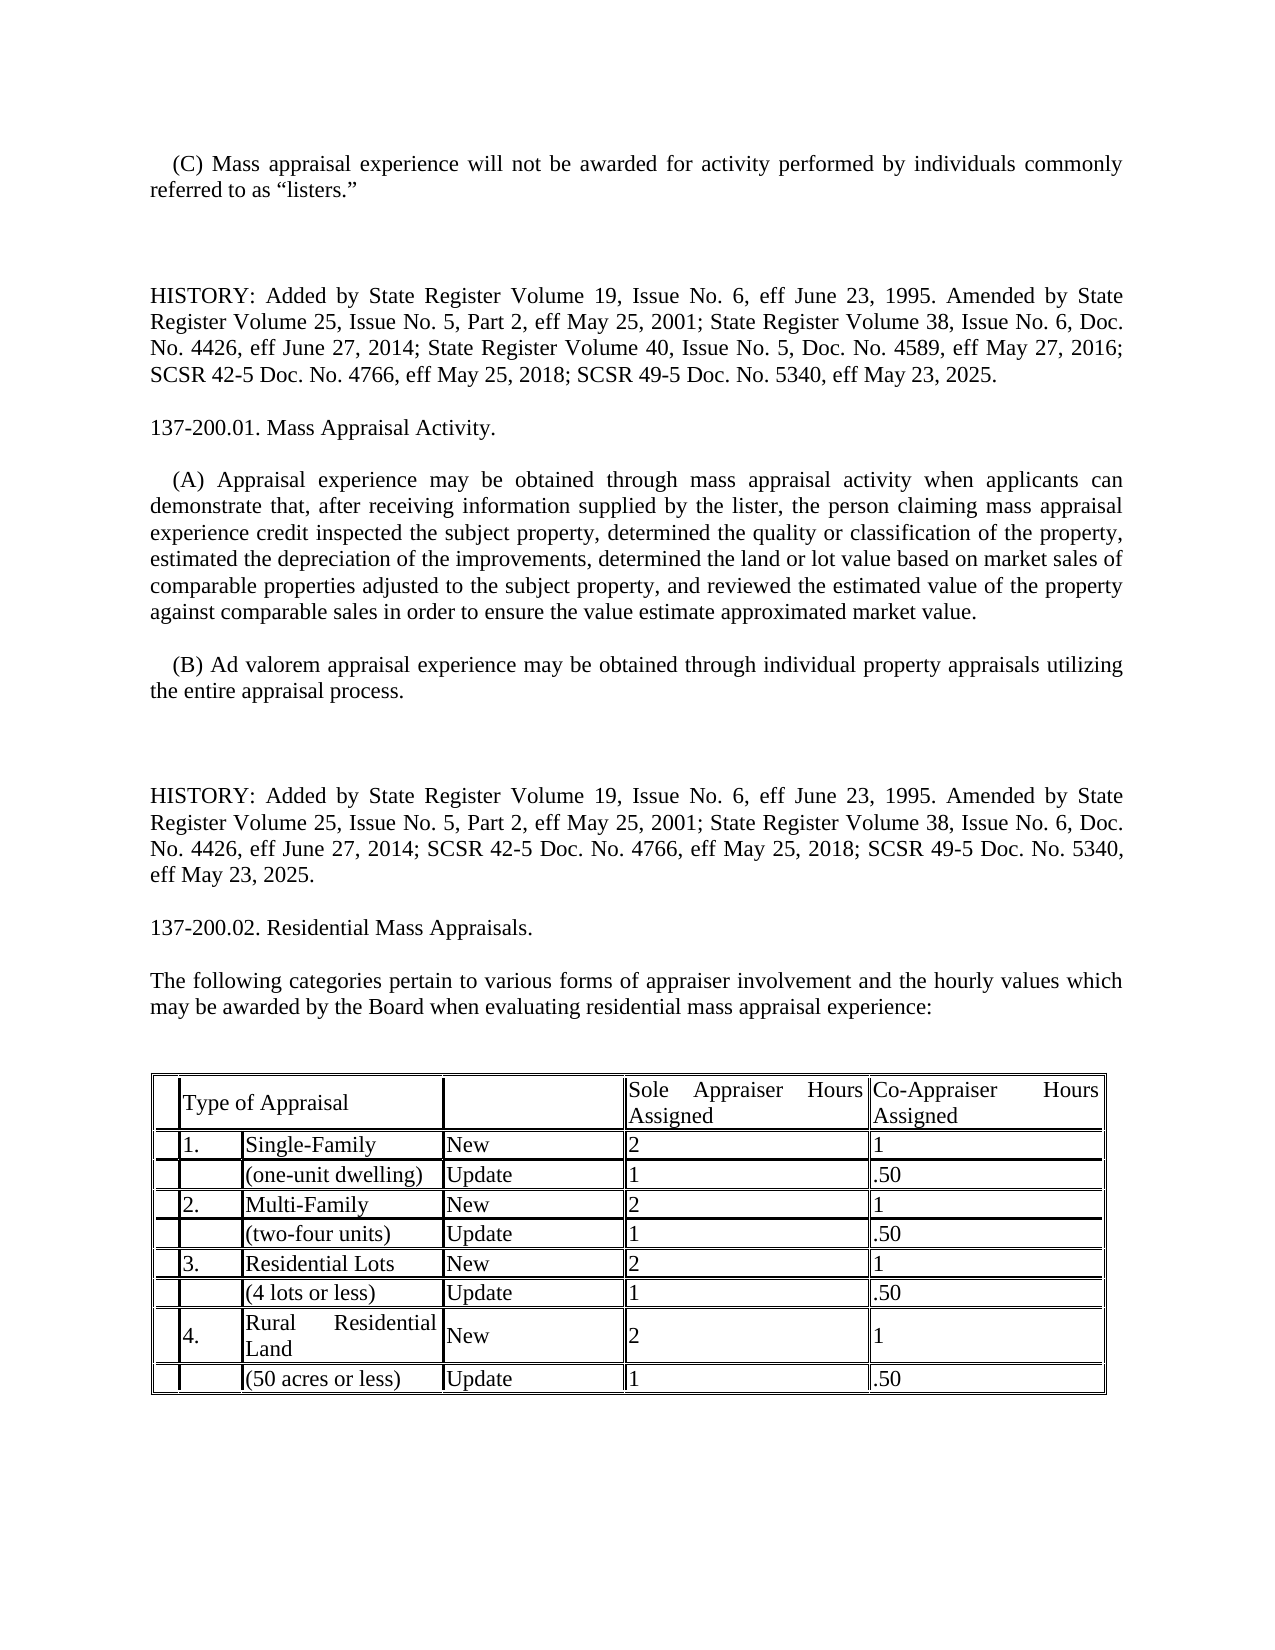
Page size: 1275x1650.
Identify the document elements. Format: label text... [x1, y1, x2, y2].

table_cell New [445, 1250, 623, 1276]
table_cell [152, 1247, 179, 1276]
table_cell [154, 1074, 179, 1128]
table_cell 1 [627, 1161, 868, 1187]
table_cell [181, 1220, 241, 1247]
table_cell [179, 1365, 242, 1391]
table_cell (two-four units) [244, 1220, 442, 1247]
table_cell 1 [627, 1220, 868, 1247]
text 137-200.01. Mass Appraisal Activity. [150, 413, 1125, 440]
table_cell 2 [627, 1191, 868, 1217]
text HISTORY: Added by State Register Volume 19, Issue No. 6, eff June 23, 1995. Amended by State Register Volume 25, Issue No. 5, Part 2, eff May 25, 2001; State Register Volume 38, Issue No. 6, Doc. No. 4426, eff June 27, 2014; SCSR 42-5 Doc. No. 4766, eff May 25, 2018; SCSR 49-5 Doc. No. 5340, eff May 23, 2025. [150, 782, 1125, 888]
table_cell .50 [870, 1362, 1105, 1391]
table_cell Update [443, 1362, 625, 1391]
table_cell 2 [627, 1250, 868, 1276]
table_cell .50 [871, 1276, 1104, 1306]
table_cell 1 [627, 1280, 868, 1306]
table_cell Multi-Family [244, 1191, 442, 1217]
table_cell Rural Residential Land [244, 1309, 442, 1362]
table_cell [154, 1188, 178, 1217]
table_cell Update [445, 1161, 623, 1187]
text (B) Ad valorem appraisal experience may be obtained through individual property appraisals utilizing the entire appraisal process. [150, 651, 1125, 703]
table_cell 2. [181, 1191, 241, 1217]
text HISTORY: Added by State Register Volume 19, Issue No. 6, eff June 23, 1995. Amended by State Register Volume 25, Issue No. 5, Part 2, eff May 25, 2001; State Register Volume 38, Issue No. 6, Doc. No. 4426, eff June 27, 2014; State Register Volume 40, Issue No. 5, Doc. No. 4589, eff May 27, 2016; SCSR 42-5 Doc. No. 4766, eff May 25, 2018; SCSR 49-5 Doc. No. 5340, eff May 23, 2025. [150, 282, 1125, 387]
table_cell (50 acres or less) [242, 1365, 443, 1391]
table_cell 1 [870, 1306, 1105, 1362]
text 137-200.02. Residential Mass Appraisals. [150, 914, 1125, 941]
table_cell .50 [871, 1217, 1104, 1247]
table_cell 1 [870, 1247, 1105, 1276]
table_cell [181, 1280, 241, 1306]
text The following categories pertain to various forms of appraiser involvement and the hourly values which may be awarded by the Board when evaluating residential mass appraisal experience: [150, 967, 1125, 1020]
table_cell 1 [871, 1188, 1104, 1217]
text (C) Mass appraisal experience will not be awarded for activity performed by individuals commonly referred to as “listers.” [150, 150, 1125, 203]
table_cell [154, 1276, 178, 1306]
table_cell Sole Appraiser Hours Assigned [625, 1076, 869, 1128]
table_cell Update [445, 1220, 623, 1247]
table_cell [154, 1128, 178, 1158]
table_cell [152, 1362, 179, 1391]
table_cell 1 [871, 1128, 1104, 1158]
table_cell New [445, 1132, 623, 1158]
table_cell [443, 1074, 625, 1128]
table_cell [152, 1158, 178, 1187]
table_cell 1. [181, 1132, 241, 1158]
table_cell Single-Family [244, 1132, 442, 1158]
table_cell 2 [627, 1309, 868, 1362]
table_cell 2 [627, 1132, 868, 1158]
text (A) Appraisal experience may be obtained through mass appraisal activity when applicants can demonstrate that, after receiving information supplied by the lister, the person claiming mass appraisal experience credit inspected the subject property, determined the quality or classification of the property, estimated the depreciation of the improvements, determined the land or lot value based on market sales of comparable properties adjusted to the subject property, and reviewed the estimated value of the property against comparable sales in order to ensure the value estimate approximated market value. [150, 466, 1125, 624]
table_cell [154, 1217, 178, 1247]
table_cell Co-Appraiser Hours Assigned [870, 1076, 1104, 1128]
table_cell (4 lots or less) [244, 1280, 442, 1306]
table_cell 1 [625, 1365, 869, 1391]
table_cell 4. [181, 1309, 241, 1362]
table_cell New [445, 1191, 623, 1217]
table_cell .50 [871, 1158, 1105, 1187]
table_cell 3. [181, 1250, 241, 1276]
table_cell (one-unit dwelling) [244, 1161, 442, 1187]
table_cell Type of Appraisal [179, 1074, 443, 1128]
table_cell [152, 1306, 179, 1362]
table_cell Residential Lots [244, 1250, 442, 1276]
table_cell New [445, 1309, 623, 1362]
table_cell [181, 1161, 241, 1187]
table_cell Update [445, 1280, 623, 1306]
